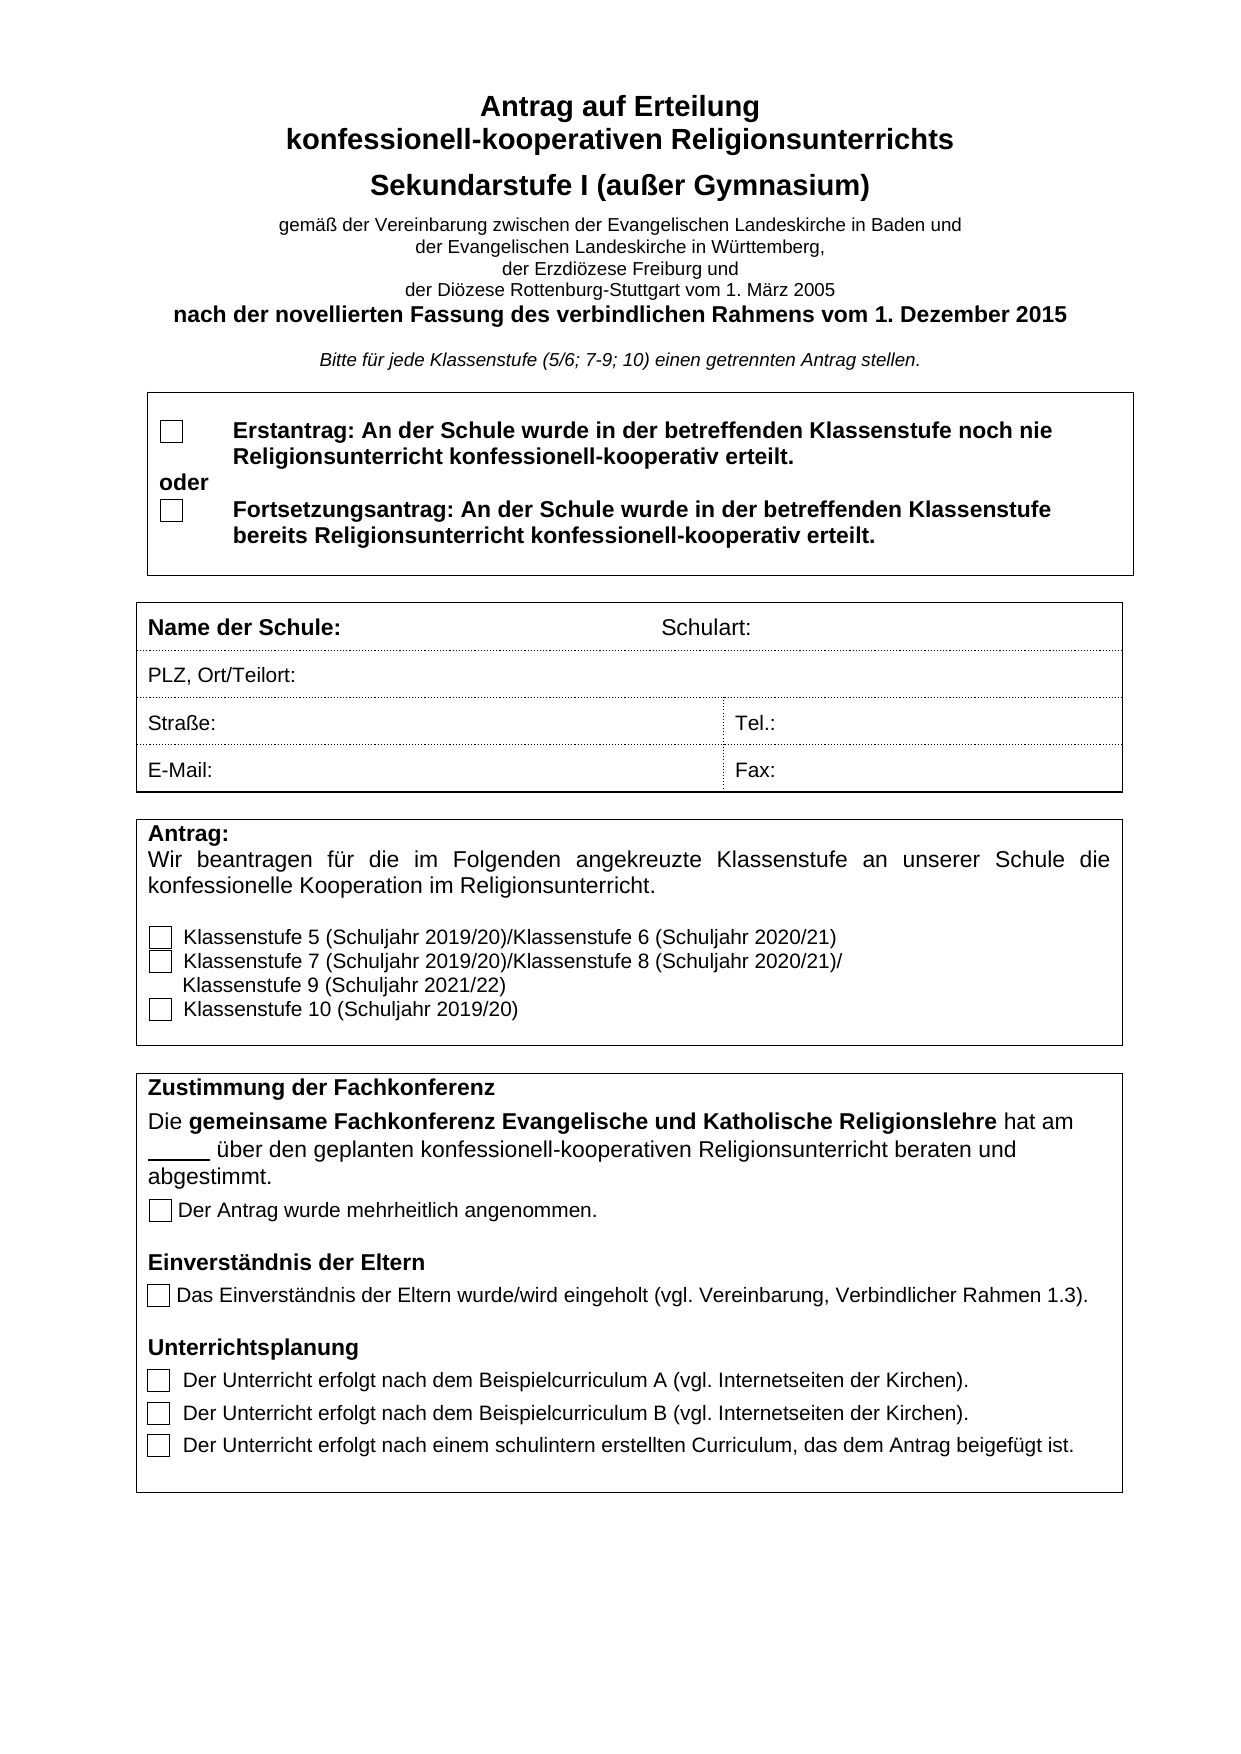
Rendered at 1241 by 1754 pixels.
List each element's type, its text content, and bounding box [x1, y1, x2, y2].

title Antrag auf Erteilung [148, 89, 1092, 122]
table_header Erstantrag: An der Schule wurde in der betreffenden Klassenstufe noch nie Religionsunterricht konfessionell-kooperativ erteilt. oder Fortsetzungsantrag: An der Schule wurde in der betreffenden Klassenstufe bereits Religionsunterricht konfessionell-kooperativ erteilt. [148, 393, 1133, 575]
table_cell E-Mail: [137, 744, 724, 791]
table_header Schulart: [650, 603, 1122, 649]
table_header Zustimmung der Fachkonferenz Die gemeinsame Fachkonferenz Evangelische und Katholische Religionslehre hat am über den geplanten konfessionell-kooperativen Religionsunterricht beraten und abgestimmt. Der Antrag wurde mehrheitlich angenommen. Einverständnis der Eltern Das Einverständnis der Eltern wurde/wird eingeholt (vgl. Vereinbarung, Verbindlicher Rahmen 1.3). Unterrichtsplanung Der Unterricht erfolgt nach dem Beispielcurriculum A (vgl. Internetseiten der Kirchen). Der Unterricht erfolgt nach dem Beispielcurriculum B (vgl. Internetseiten der Kirchen). Der Unterricht erfolgt nach einem schulintern erstellten Curriculum, das dem Antrag beigefügt ist. [137, 1074, 1122, 1492]
text der Evangelischen Landeskirche in Württemberg, [148, 236, 1092, 257]
table_cell Fax: [724, 744, 1122, 791]
text der Diözese Rottenburg-Stuttgart vom 1. März 2005 [148, 279, 1092, 301]
text nach der novellierten Fassung des verbindlichen Rahmens vom 1. Dezember 2015 [148, 301, 1092, 327]
table_cell PLZ, Ort/Teilort: [137, 650, 1122, 697]
table_cell Tel.: [724, 697, 1122, 744]
table_header Name der Schule: [137, 603, 650, 649]
table_header Antrag: Wir beantragen für die im Folgenden angekreuzte Klassenstufe an unserer Schule die konfessionelle Kooperation im Religionsunterricht. Klassenstufe 5 (Schuljahr 2019/20)/Klassenstufe 6 (Schuljahr 2020/21) Klassenstufe 7 (Schuljahr 2019/20)/Klassenstufe 8 (Schuljahr 2020/21)/ Klassenstufe 9 (Schuljahr 2021/22) Klassenstufe 10 (Schuljahr 2019/20) [137, 820, 1122, 1045]
text Bitte für jede Klassenstufe (5/6; 7-9; 10) einen getrennten Antrag stellen. [148, 348, 1092, 370]
text der Erzdiözese Freiburg und [148, 257, 1092, 279]
table_cell Straße: [137, 697, 724, 744]
text gemäß der Vereinbarung zwischen der Evangelischen Landeskirche in Baden und [148, 214, 1092, 236]
text Sekundarstufe I (außer Gymnasium) [148, 168, 1092, 202]
text konfessionell-kooperativen Religionsunterrichts [148, 122, 1092, 156]
